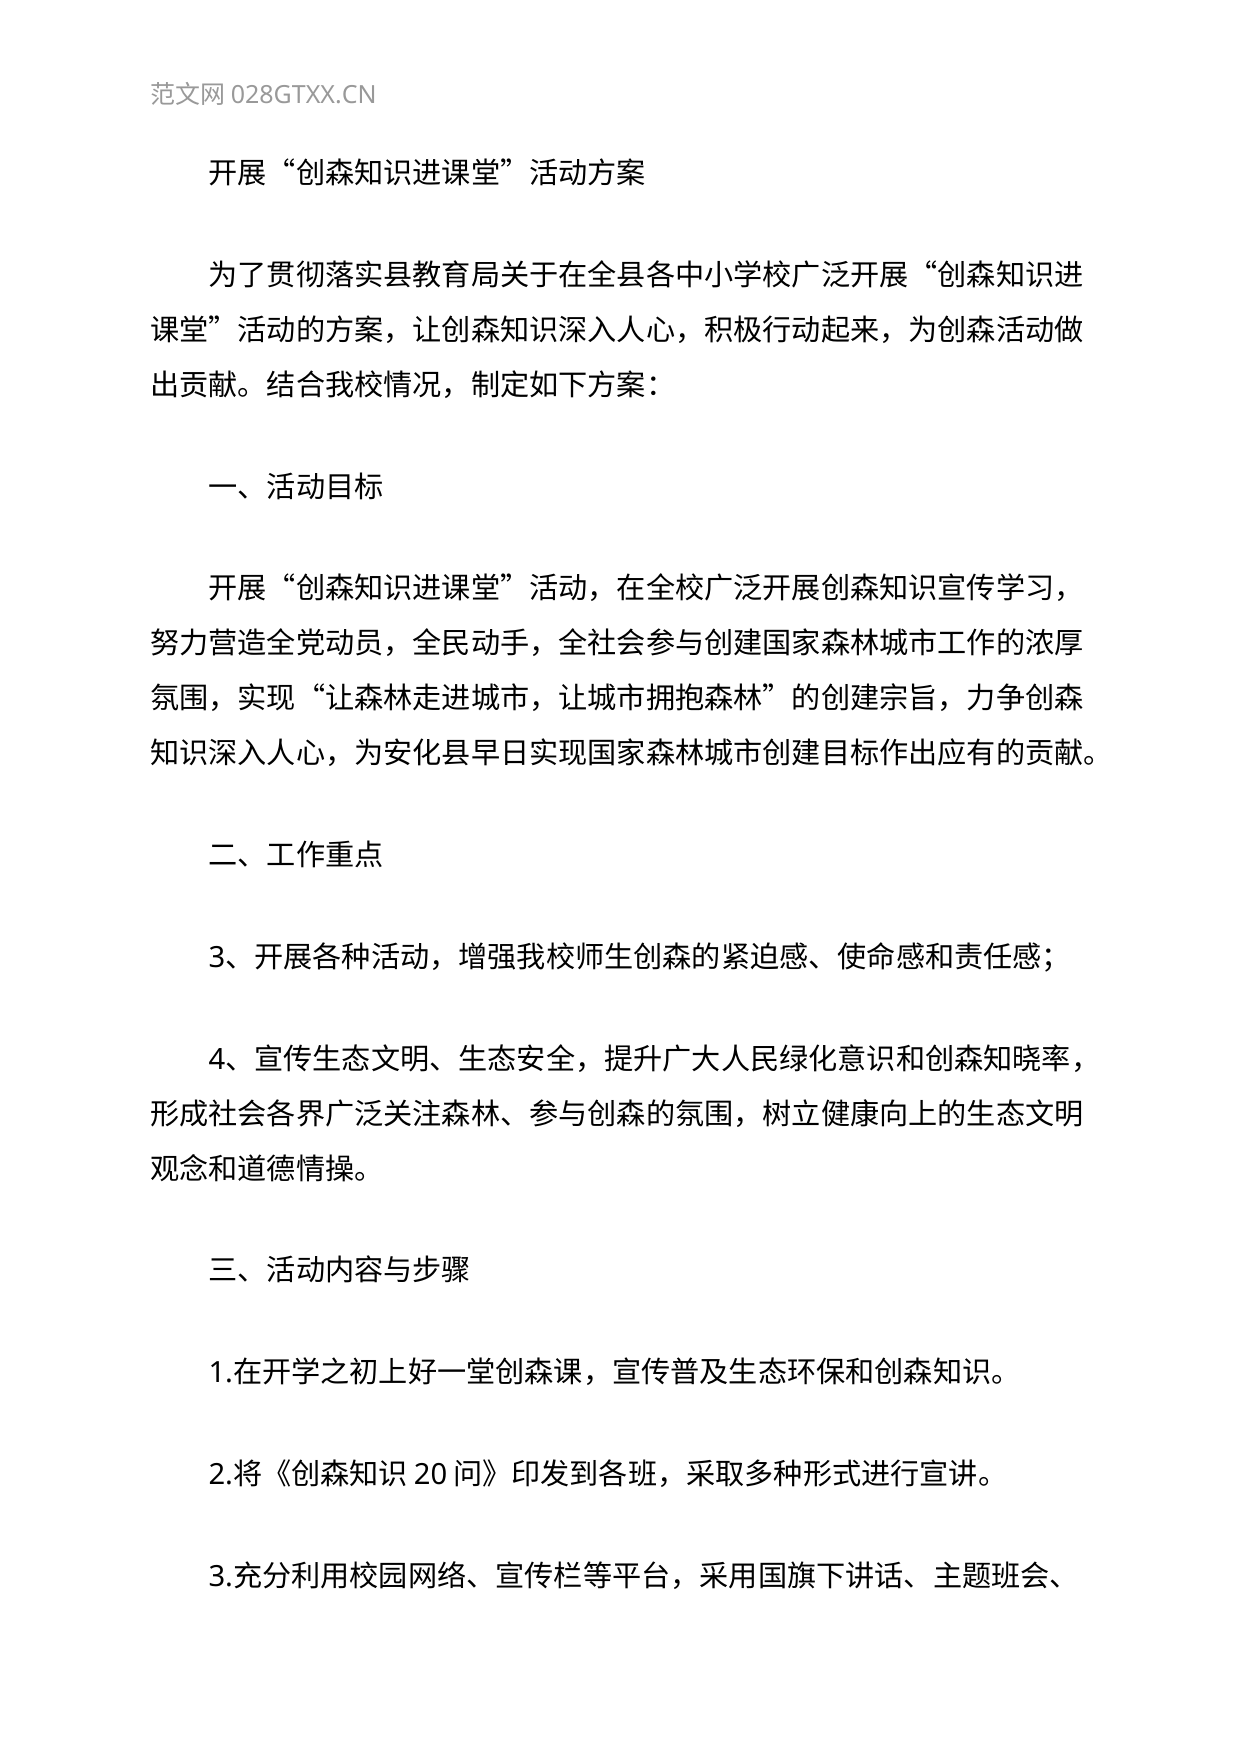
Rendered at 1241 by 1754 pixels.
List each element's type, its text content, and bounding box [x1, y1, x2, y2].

text 三、活动内容与步骤 [150, 1247, 1090, 1289]
text 2.将《创森知识20问》印发到各班，采取多种形式进行宣讲。 [150, 1451, 1090, 1493]
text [150, 1553, 1090, 1595]
text 为了贯彻落实县教育局关于在全县各中小学校广泛开展“创森知识进课堂”活动的方案，让创森知识深入人心，积极行动起来，为创森活动做出贡献。结合我校情况，制定如下方案： [150, 252, 1090, 404]
text 二、工作重点 [150, 832, 1090, 874]
text 1.在开学之初上好一堂创森课，宣传普及生态环保和创森知识。 [150, 1349, 1090, 1391]
text 开展“创森知识进课堂”活动，在全校广泛开展创森知识宣传学习，努力营造全党动员，全民动手，全社会参与创建国家森林城市工作的浓厚氛围，实现“让森林走进城市，让城市拥抱森林”的创建宗旨，力争创森知识深入人心，为安化县早日实现国家森林城市创建目标作出应有的贡献。 [150, 565, 1090, 772]
text 4、宣传生态文明、生态安全，提升广大人民绿化意识和创森知晓率，形成社会各界广泛关注森林、参与创森的氛围，树立健康向上的生态文明观念和道德情操。 [150, 1035, 1090, 1187]
text 3、开展各种活动，增强我校师生创森的紧迫感、使命感和责任感； [150, 933, 1090, 976]
text 一、活动目标 [150, 463, 1090, 506]
text 开展“创森知识进课堂”活动方案 [150, 150, 1090, 192]
